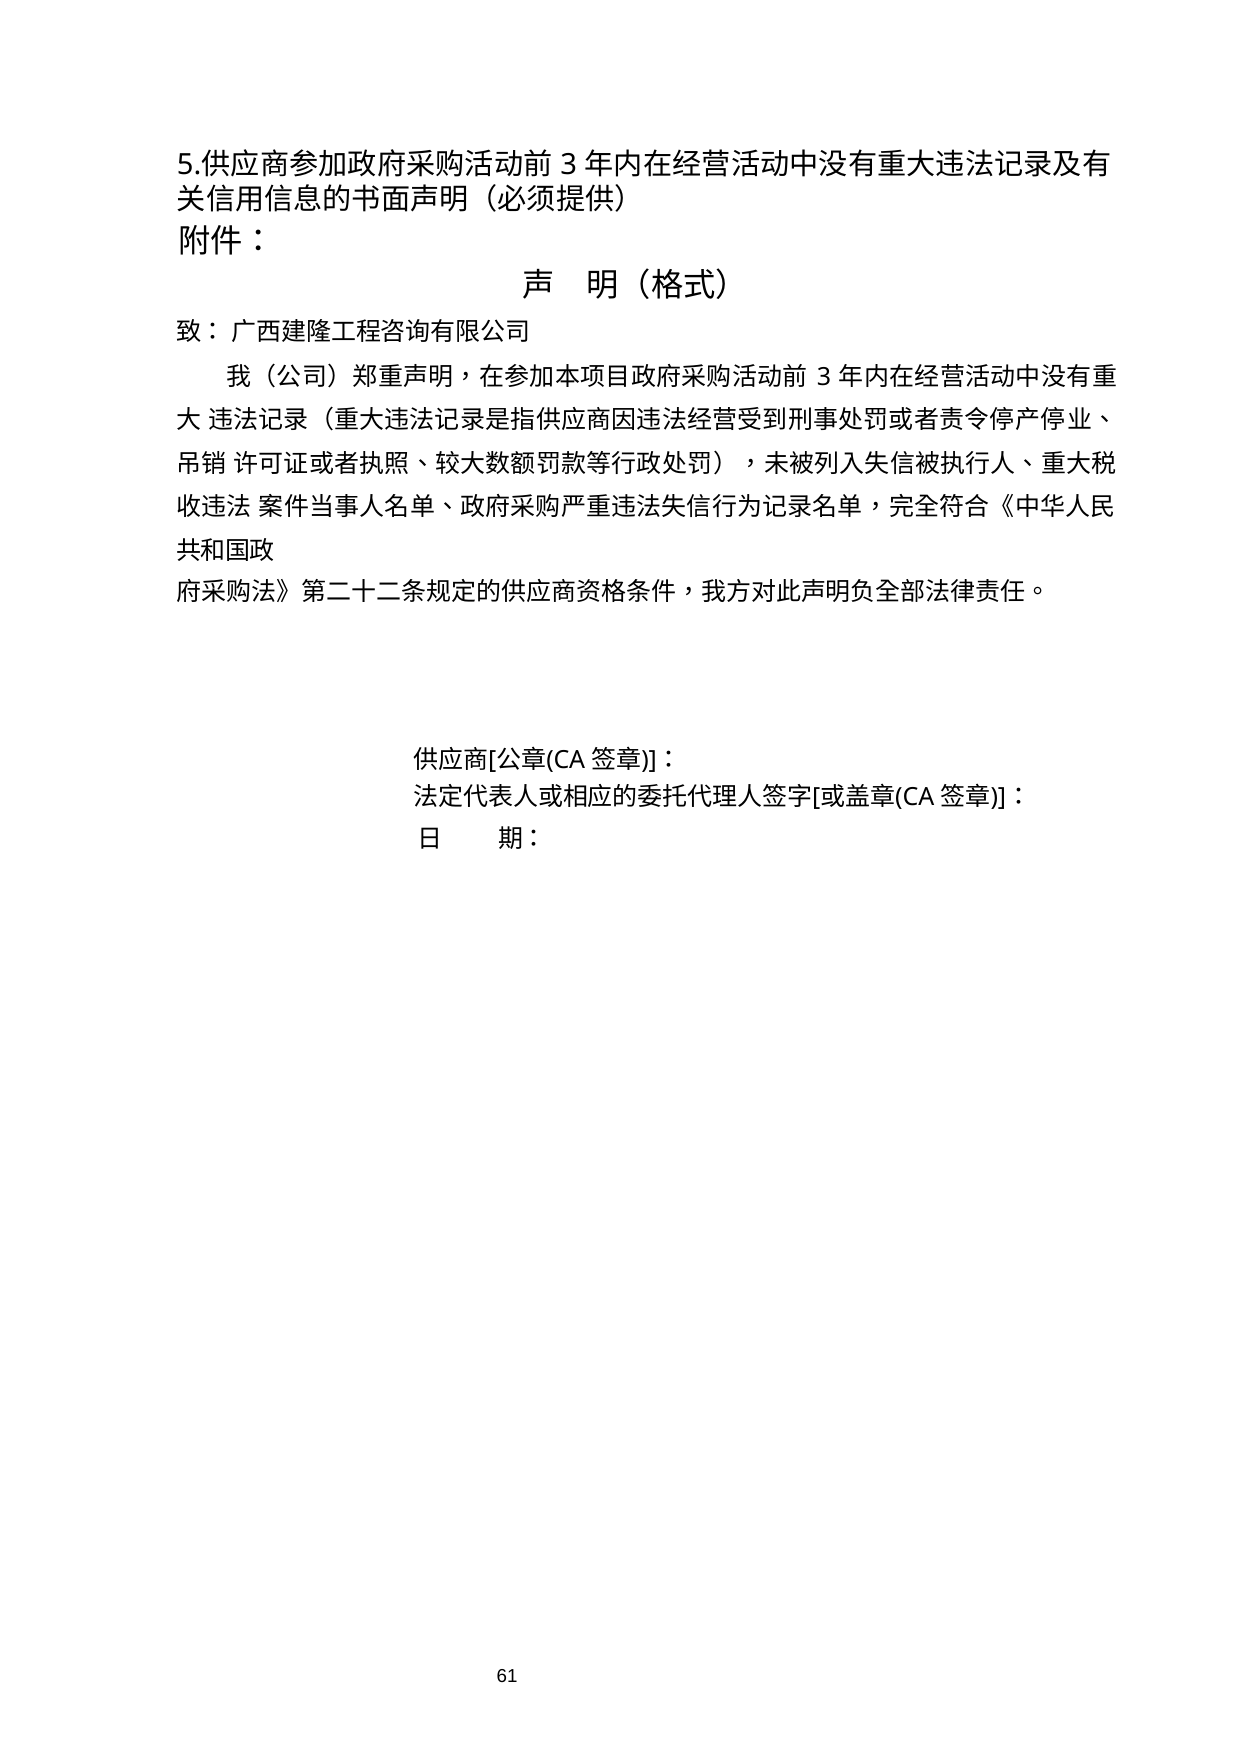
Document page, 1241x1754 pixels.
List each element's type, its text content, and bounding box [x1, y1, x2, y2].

text 5.供应商参加政府采购活动前 3 年内在经营活动中没有重大违法记录及有 关信用信息的书面声明（必须提供） [177, 145, 1117, 218]
text 供应商[公章(CA 签章)]： [413, 743, 1117, 774]
text 附件： [179, 220, 1117, 261]
text 府采购法》第二十二条规定的供应商资格条件，我方对此声明负全部法律责任。 [176, 576, 1117, 607]
text 致： 广西建隆工程咨询有限公司 [176, 314, 1117, 347]
text 我（公司）郑重声明，在参加本项目政府采购活动前 3 年内在经营活动中没有重大 违法记录（重大违法记录是指供应商因违法经营受到刑事处罚或者责令停产停业、吊销 许可证或者执照、较大数额罚款等行政处罚），未被列入失信被执行人、重大税收违法 案件当事人名单、政府采购严重违法失信行为记录名单，完全符合《中华人民共和国政 [176, 358, 1117, 567]
text 声 明（格式） [523, 263, 1117, 304]
text 法定代表人或相应的委托代理人签字[或盖章(CA 签章)]： [413, 781, 1117, 812]
text 日 期： [418, 823, 1117, 854]
